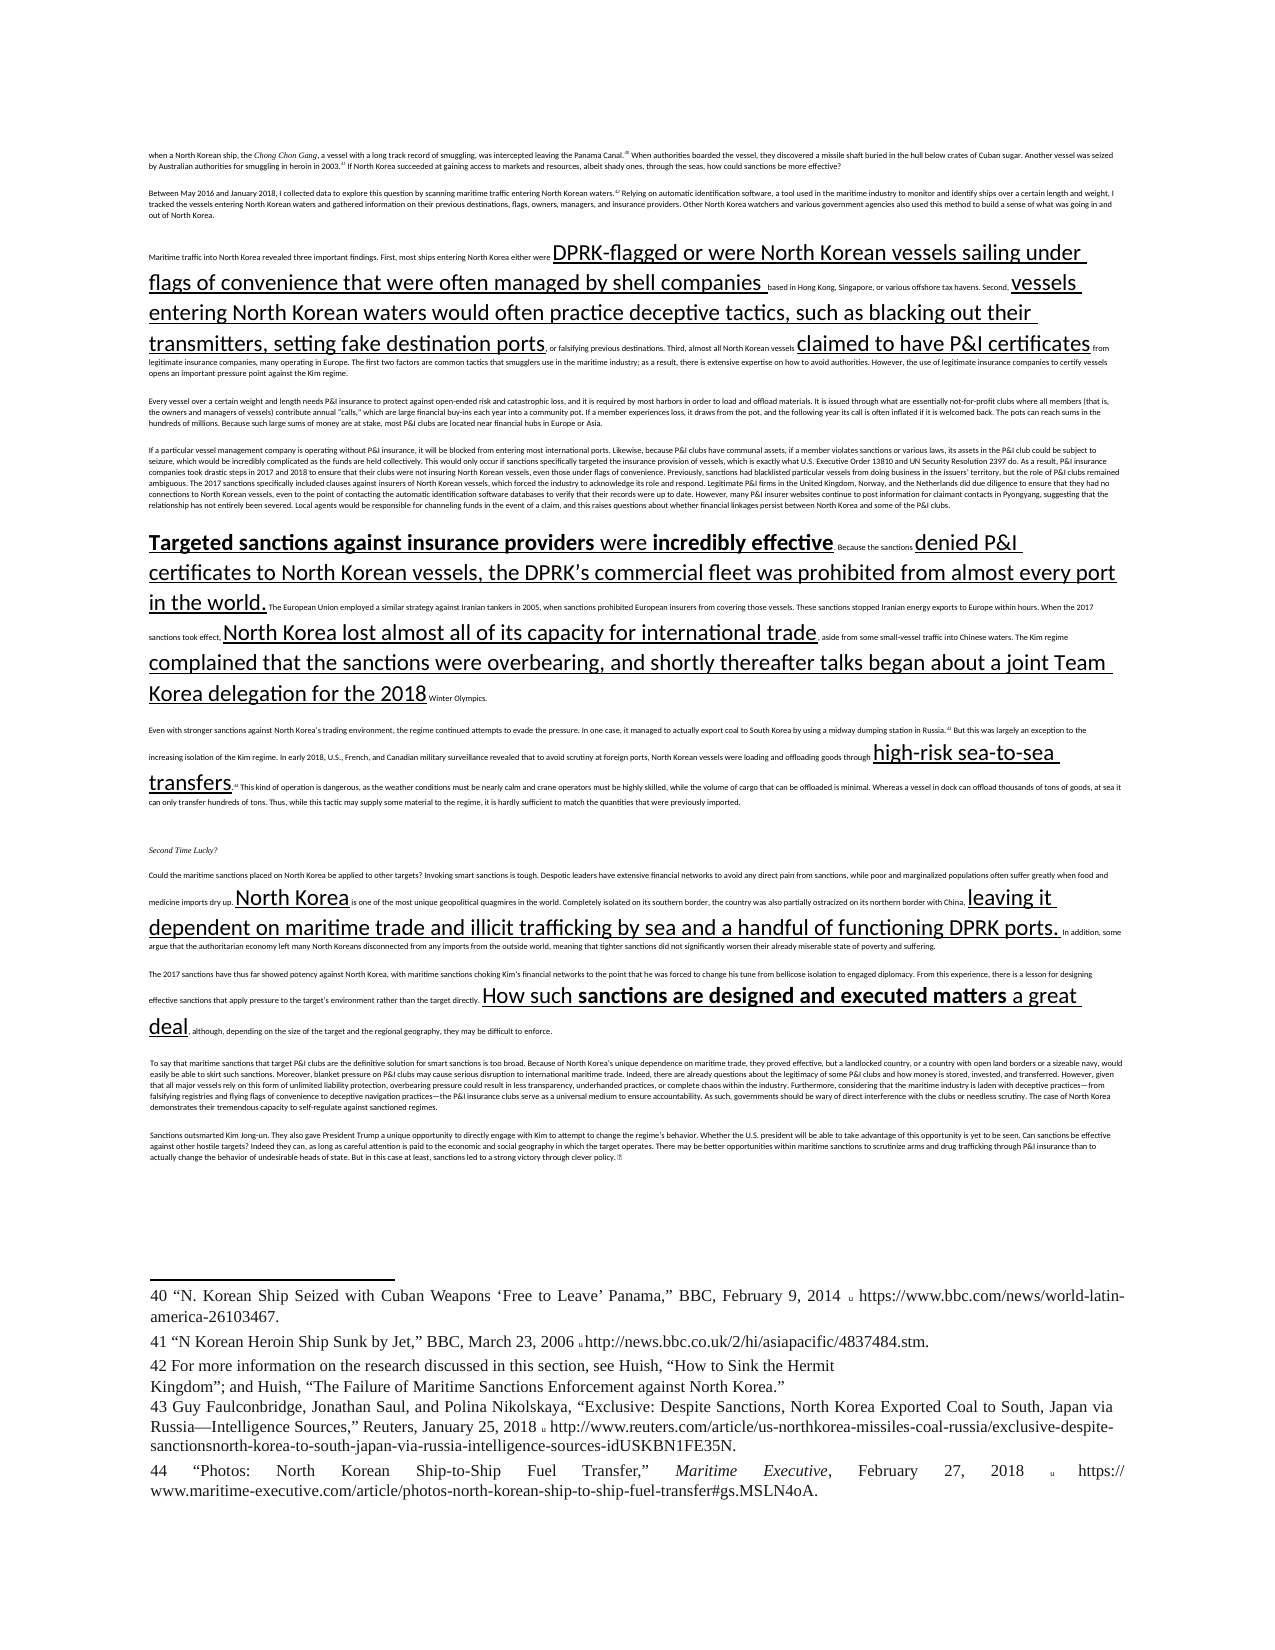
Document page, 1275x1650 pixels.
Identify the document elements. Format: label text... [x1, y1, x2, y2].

text Even with stronger sanctions against North Korea’s trading environment, the regime continued attempts to evade the pressure. In one case, it managed to actually export coal to South Korea by using a midway dumping station in Russia. But this was largely an exception to the increasing isolation of the Kim regime. In early 2018, U.S., French, and Canadian military surveillance revealed that to avoid scrutiny at foreign ports, North Korean vessels were loading and offloading goods through high-risk sea-to-sea transfers. This kind of operation is dangerous, as the weather conditions must be nearly calm and crane operators must be highly skilled, while the volume of cargo that can be offloaded is minimal. Whereas a vessel in dock can offload thousands of tons of goods, at sea it can only transfer hundreds of tons. Thus, while this tactic may supply some material to the regime, it is hardly sufficient to match the quantities that were previously imported. [148, 726, 1122, 807]
text The 2017 sanctions have thus far showed potency against North Korea, with maritime sanctions choking Kim’s financial networks to the point that he was forced to change his tune from bellicose isolation to engaged diplomacy. From this experience, there is a lesson for designing effective sanctions that apply pressure to the target’s environment rather than the target directly. How such sanctions are designed and executed matters a great deal, although, depending on the size of the target and the regional geography, they may be difficult to enforce. [148, 969, 1122, 1040]
text Maritime traffic into North Korea revealed three important findings. First, most ships entering North Korea either were DPRK-flagged or were North Korean vessels sailing under flags of convenience that were often managed by shell companies based in Hong Kong, Singapore, or various offshore tax havens. Second, vessels entering North Korean waters would often practice deceptive tactics, such as blacking out their transmitters, setting fake destination ports, or falsifying previous destinations. Third, almost all North Korean vessels claimed to have P&I certificates from legitimate insurance companies, many operating in Europe. The first two factors are common tactics that smugglers use in the maritime industry; as a result, there is extensive expertise on how to avoid authorities. However, the use of legitimate insurance companies to certify vessels opens an important pressure point against the Kim regime. [148, 238, 1122, 378]
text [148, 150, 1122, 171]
text Targeted sanctions against insurance providers were incredibly effective. Because the sanctions denied P&I certificates to North Korean vessels, the DPRK’s commercial fleet was prohibited from almost every port in the world. The European Union employed a similar strategy against Iranian tankers in 2005, when sanctions prohibited European insurers from covering those vessels. These sanctions stopped Iranian energy exports to Europe within hours. When the 2017 sanctions took effect, North Korea lost almost all of its capacity for international trade, aside from some small-vessel traffic into Chinese waters. The Kim regime complained that the sanctions were overbearing, and shortly thereafter talks began about a joint Team Korea delegation for the 2018 Winter Olympics. [148, 528, 1122, 707]
text Could the maritime sanctions placed on North Korea be applied to other targets? Invoking smart sanctions is tough. Despotic leaders have extensive financial networks to avoid any direct pain from sanctions, while poor and marginalized populations often suffer greatly when food and medicine imports dry up. North Korea is one of the most unique geopolitical quagmires in the world. Completely isolated on its southern border, the country was also partially ostracized on its northern border with China, leaving it dependent on maritime trade and illicit trafficking by sea and a handful of functioning DPRK ports. In addition, some argue that the authoritarian economy left many North Koreans disconnected from any imports from the outside world, meaning that tighter sanctions did not significantly worsen their already miserable state of poverty and suffering. [148, 870, 1122, 952]
